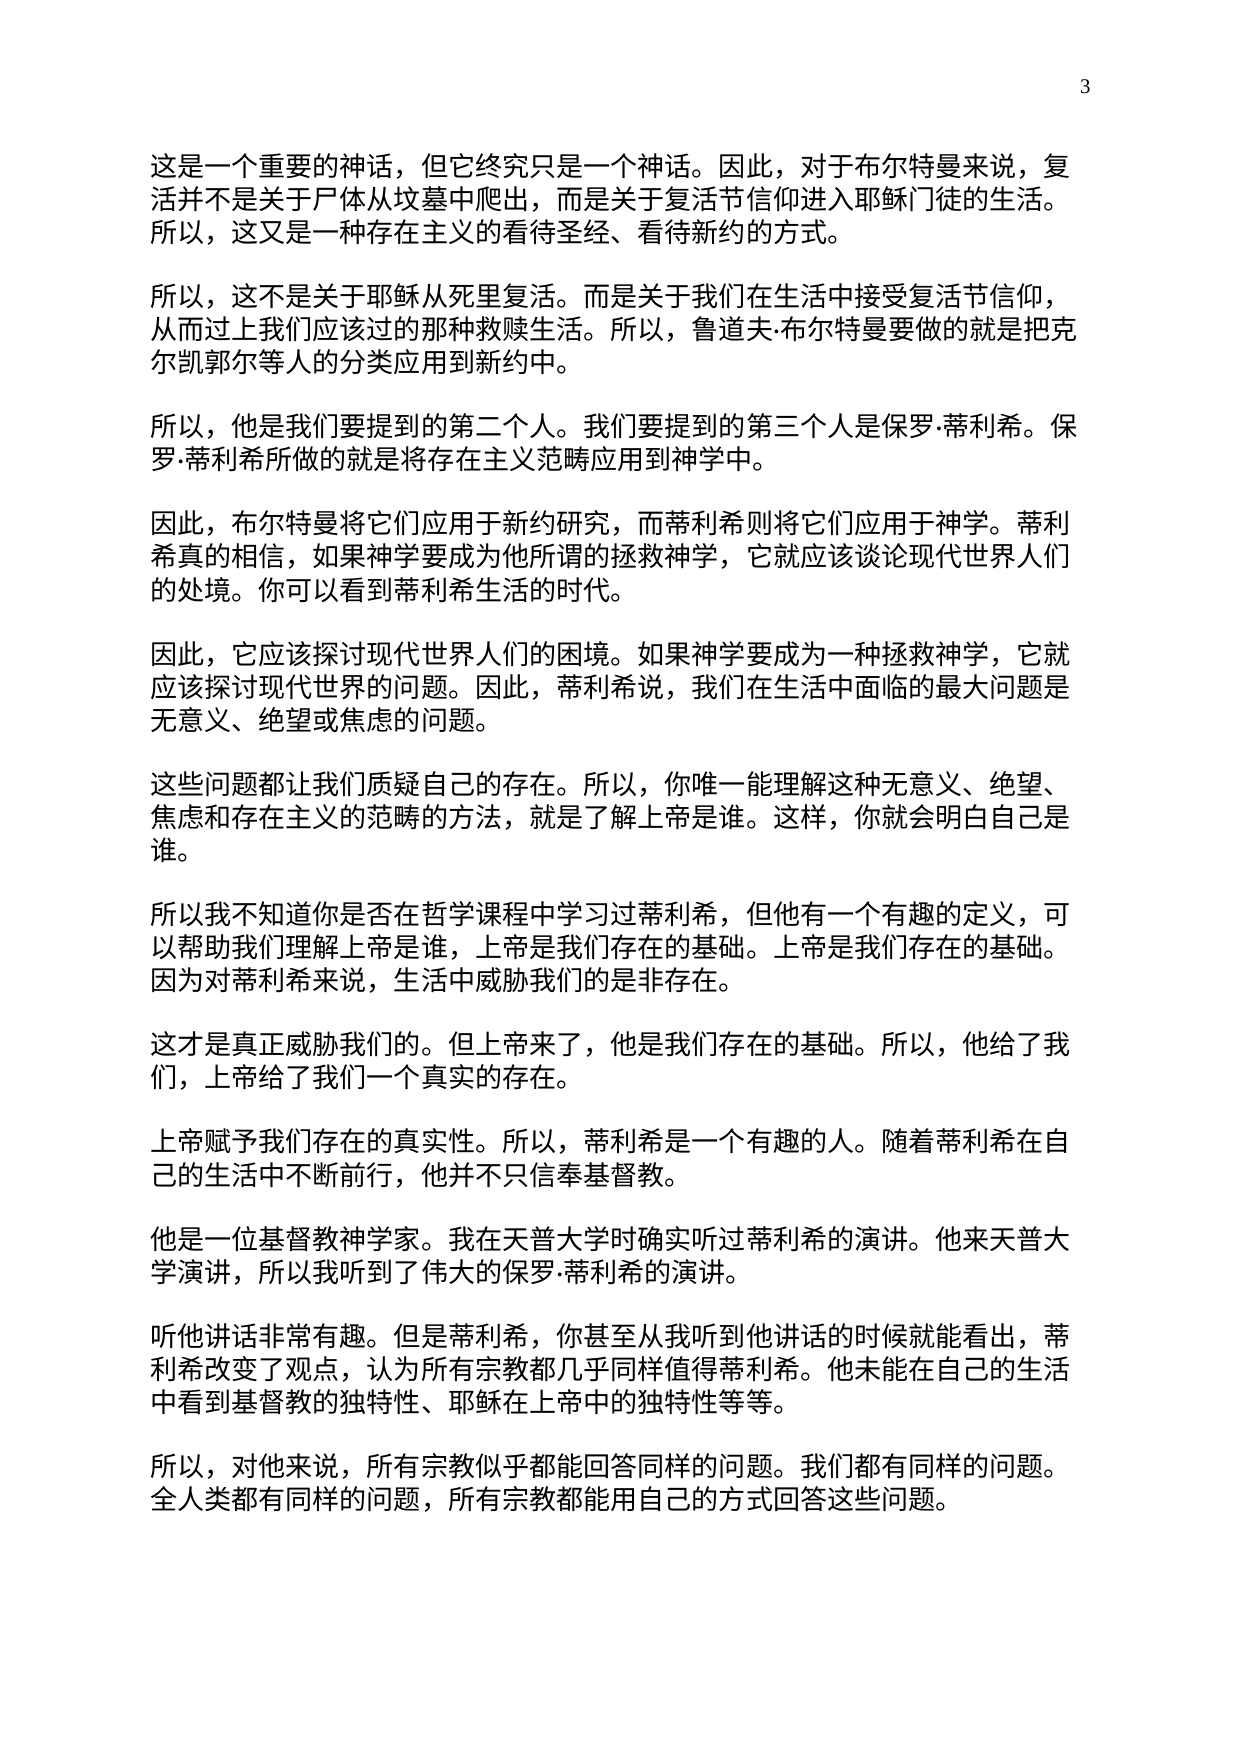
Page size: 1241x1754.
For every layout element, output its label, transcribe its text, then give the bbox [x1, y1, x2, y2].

text 这是一个重要的神话，但它终究只是一个神话。因此，对于布尔特曼来说，复活并不是关于尸体从坟墓中爬出，而是关于复活节信仰进入耶稣门徒的生活。所以，这又是一种存在主义的看待圣经、看待新约的方式。 [150, 150, 1090, 249]
text 因此，它应该探讨现代世界人们的困境。如果神学要成为一种拯救神学，它就应该探讨现代世界的问题。因此，蒂利希说，我们在生活中面临的最大问题是无意义、绝望或焦虑的问题。 [150, 638, 1090, 737]
text 所以，对他来说，所有宗教似乎都能回答同样的问题。我们都有同样的问题。全人类都有同样的问题，所有宗教都能用自己的方式回答这些问题。 [150, 1450, 1090, 1516]
text 他是一位基督教神学家。我在天普大学时确实听过蒂利希的演讲。他来天普大学演讲，所以我听到了伟大的保罗·蒂利希的演讲。 [150, 1223, 1090, 1289]
text 因此，布尔特曼将它们应用于新约研究，而蒂利希则将它们应用于神学。蒂利希真的相信，如果神学要成为他所谓的拯救神学，它就应该谈论现代世界人们的处境。你可以看到蒂利希生活的时代。 [150, 508, 1090, 607]
text 所以，他是我们要提到的第二个人。我们要提到的第三个人是保罗·蒂利希。保罗·蒂利希所做的就是将存在主义范畴应用到神学中。 [150, 410, 1090, 476]
text 所以，这不是关于耶稣从死里复活。而是关于我们在生活中接受复活节信仰，从而过上我们应该过的那种救赎生活。所以，鲁道夫·布尔特曼要做的就是把克尔凯郭尔等人的分类应用到新约中。 [150, 280, 1090, 379]
text 这才是真正威胁我们的。但上帝来了，他是我们存在的基础。所以，他给了我们，上帝给了我们一个真实的存在。 [150, 1028, 1090, 1094]
text 这些问题都让我们质疑自己的存在。所以，你唯一能理解这种无意义、绝望、焦虑和存在主义的范畴的方法，就是了解上帝是谁。这样，你就会明白自己是谁。 [150, 768, 1090, 867]
text 所以我不知道你是否在哲学课程中学习过蒂利希，但他有一个有趣的定义，可以帮助我们理解上帝是谁，上帝是我们存在的基础。上帝是我们存在的基础。因为对蒂利希来说，生活中威胁我们的是非存在。 [150, 898, 1090, 997]
text 上帝赋予我们存在的真实性。所以，蒂利希是一个有趣的人。随着蒂利希在自己的生活中不断前行，他并不只信奉基督教。 [150, 1126, 1090, 1192]
text 听他讲话非常有趣。但是蒂利希，你甚至从我听到他讲话的时候就能看出，蒂利希改变了观点，认为所有宗教都几乎同样值得蒂利希。他未能在自己的生活中看到基督教的独特性、耶稣在上帝中的独特性等等。 [150, 1320, 1090, 1419]
